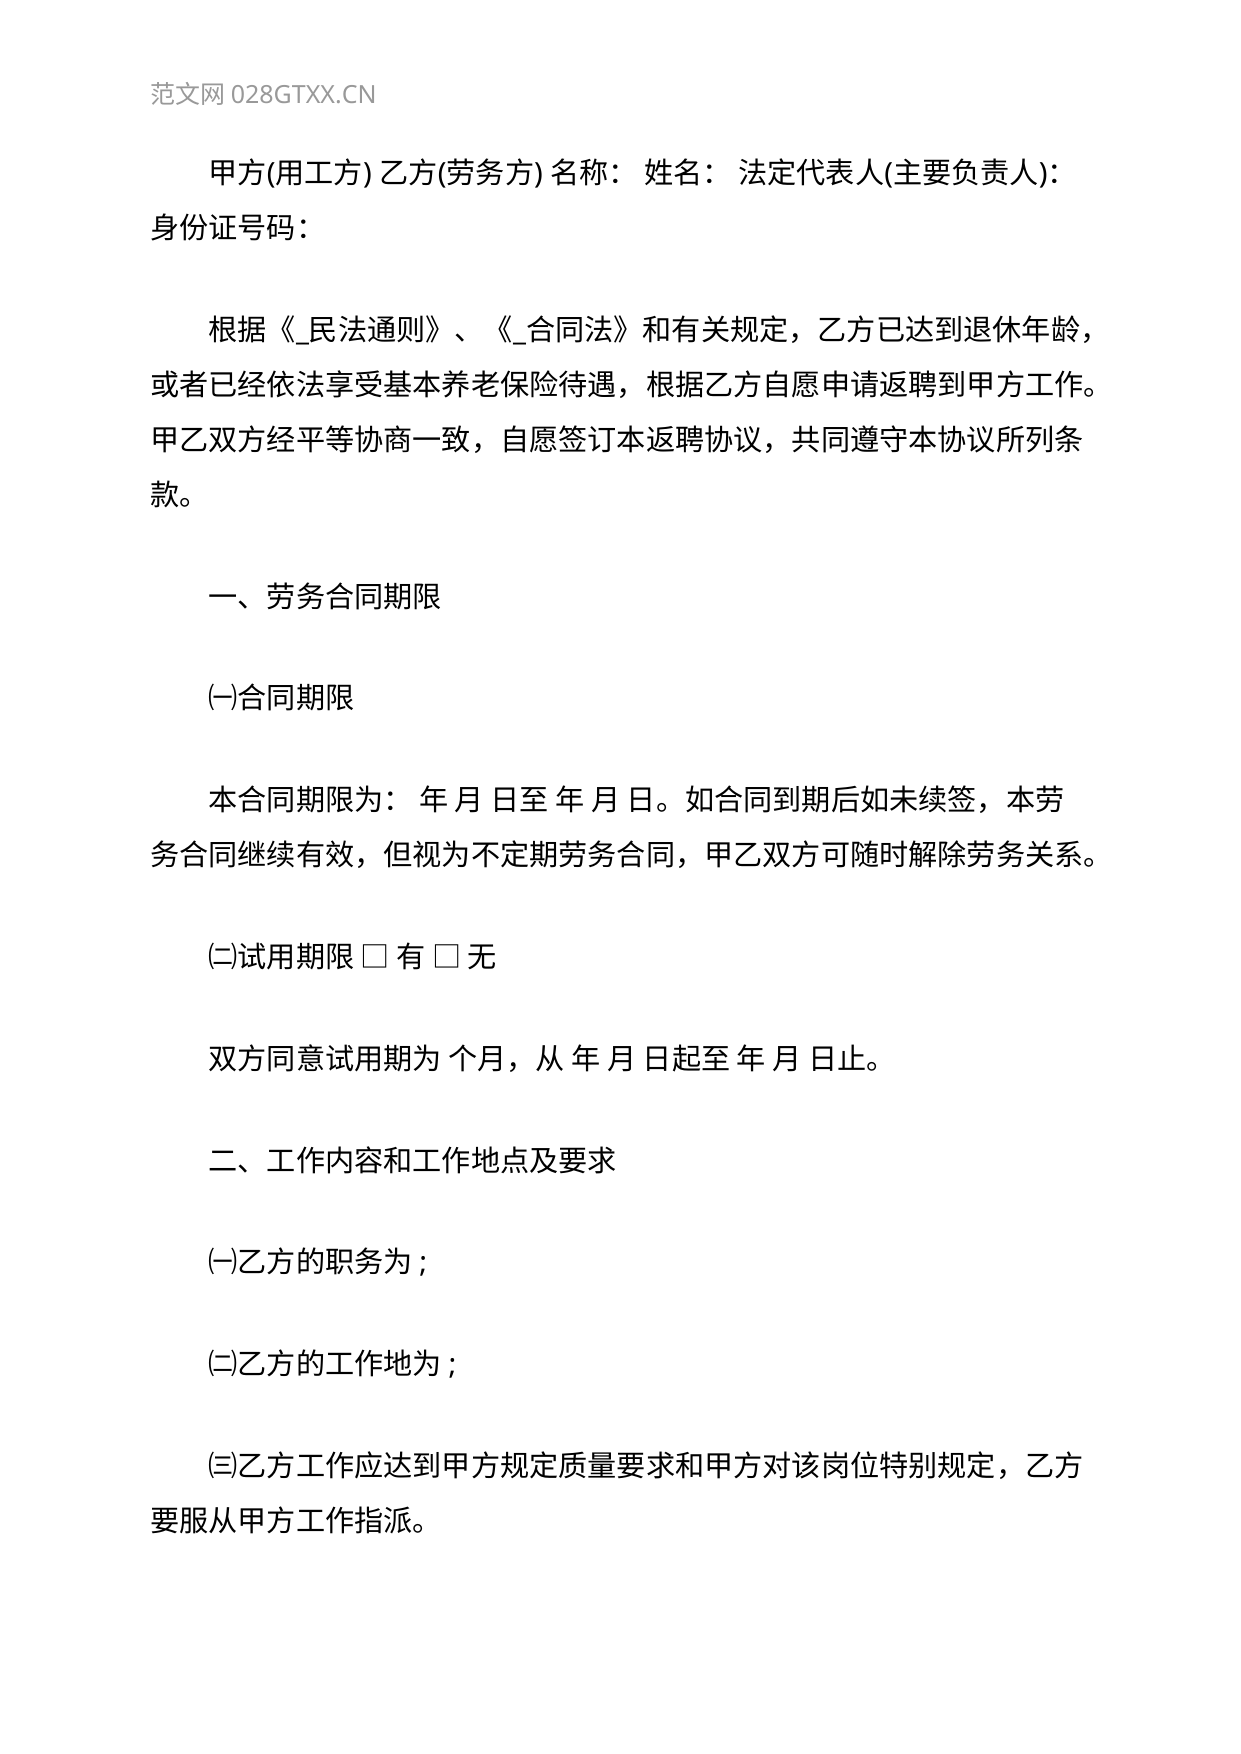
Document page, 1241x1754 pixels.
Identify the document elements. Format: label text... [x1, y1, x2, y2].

text ㈢乙方工作应达到甲方规定质量要求和甲方对该岗位特别规定，乙方要服从甲方工作指派。 [150, 1443, 1090, 1540]
text 甲方(用工方) 乙方(劳务方) 名称： 姓名： 法定代表人(主要负责人)： 身份证号码： [150, 150, 1090, 247]
text ㈠乙方的职务为 ; [150, 1239, 1090, 1281]
text 本合同期限为： 年 月 日至 年 月 日。如合同到期后如未续签，本劳务合同继续有效，但视为不定期劳务合同，甲乙双方可随时解除劳务关系。 [150, 777, 1090, 874]
text ㈠合同期限 [150, 675, 1090, 717]
text ㈡试用期限 □ 有 □ 无 [150, 933, 1090, 976]
text 二、工作内容和工作地点及要求 [150, 1137, 1090, 1179]
text ㈡乙方的工作地为 ; [150, 1341, 1090, 1383]
text 根据《_民法通则》、《_合同法》和有关规定，乙方已达到退休年龄，或者已经依法享受基本养老保险待遇，根据乙方自愿申请返聘到甲方工作。甲乙双方经平等协商一致，自愿签订本返聘协议，共同遵守本协议所列条款。 [150, 307, 1090, 514]
text 一、劳务合同期限 [150, 573, 1090, 616]
text 双方同意试用期为 个月，从 年 月 日起至 年 月 日止。 [150, 1035, 1090, 1078]
